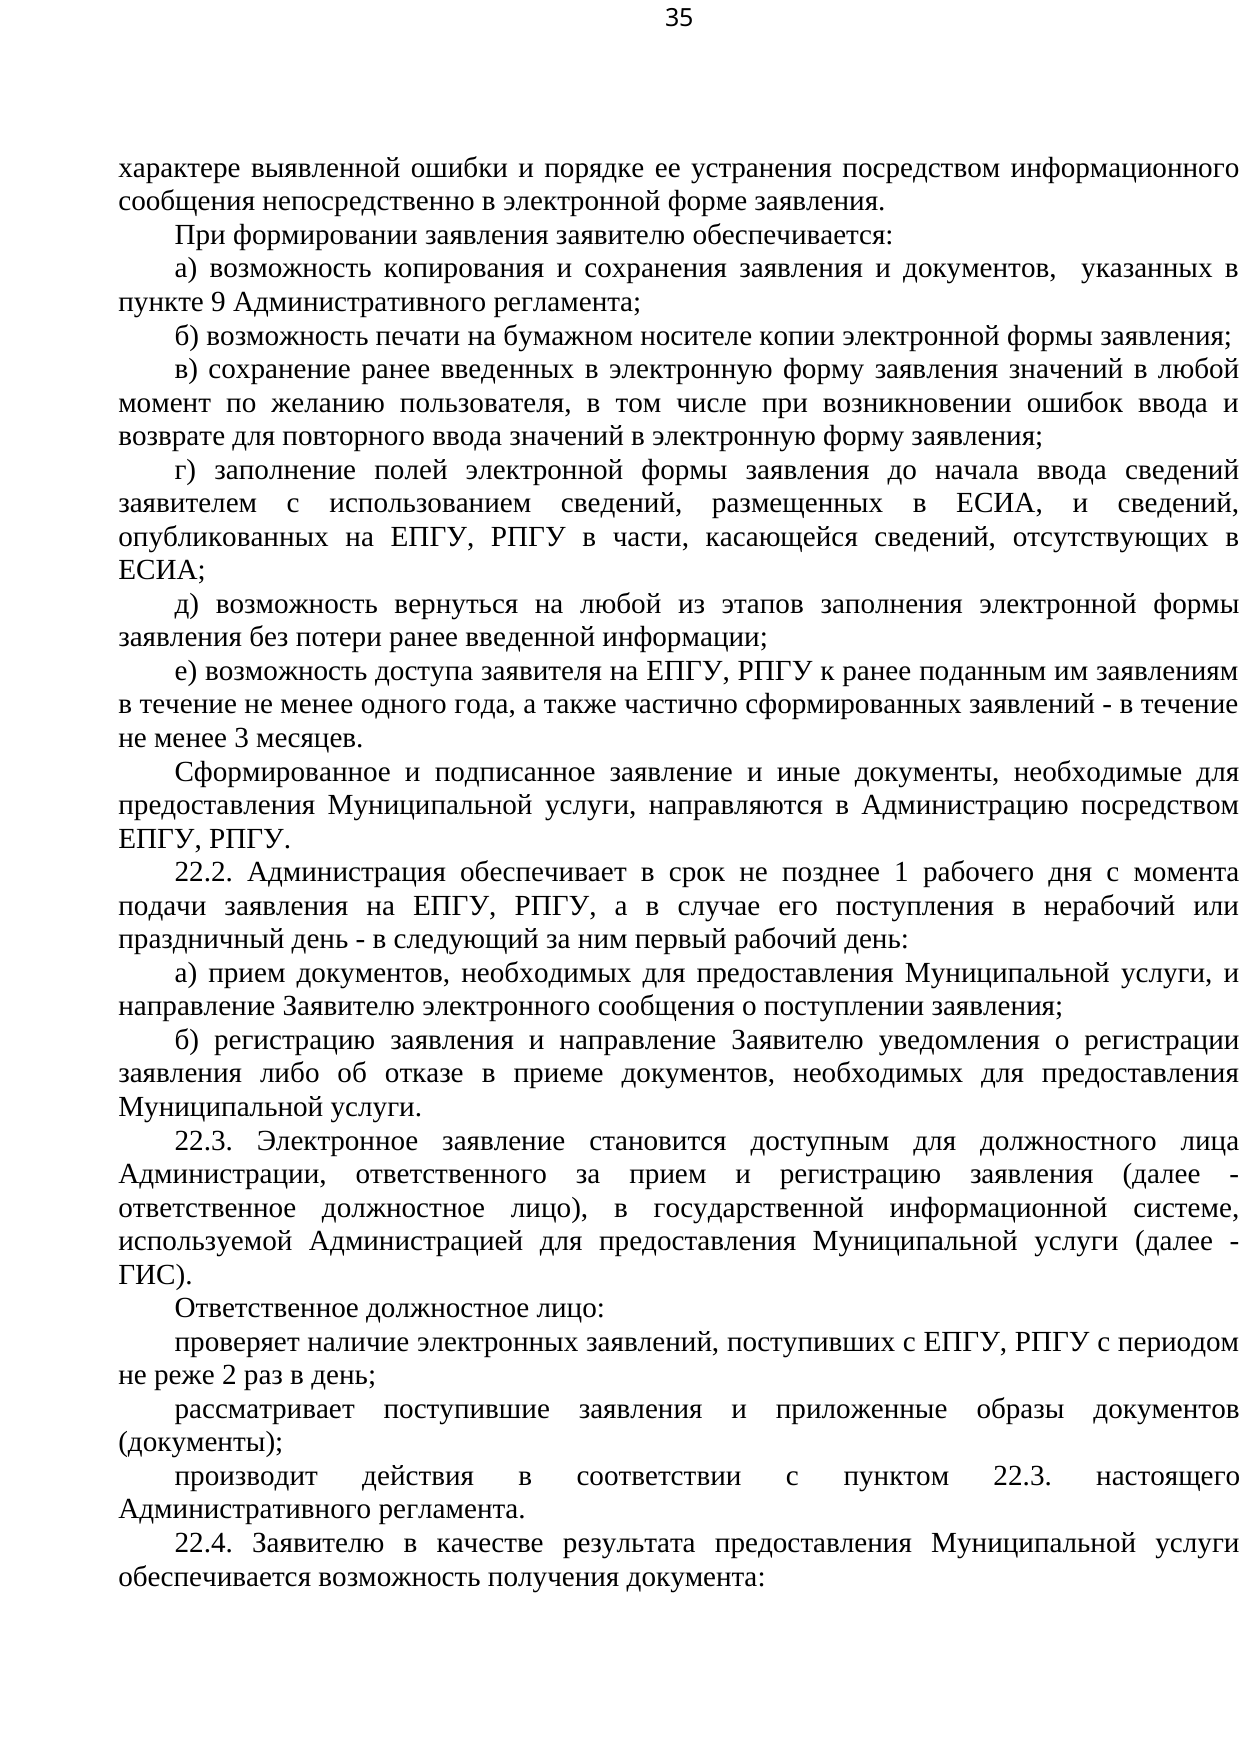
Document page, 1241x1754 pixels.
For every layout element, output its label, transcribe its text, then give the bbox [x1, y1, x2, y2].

text д) возможность вернуться на любой из этапов заполнения электронной формы заявления без потери ранее введенной информации; [118, 586, 1240, 653]
text производит действия в соответствии с пунктом 22.3. настоящего Административного регламента. [118, 1458, 1240, 1525]
text б) регистрацию заявления и направление Заявителю уведомления о регистрации заявления либо об отказе в приеме документов, необходимых для предоставления Муниципальной услуги. [118, 1022, 1240, 1123]
text е) возможность доступа заявителя на ЕПГУ, РПГУ к ранее поданным им заявлениям в течение не менее одного года, а также частично сформированных заявлений - в течение не менее 3 месяцев. [118, 653, 1240, 754]
text Ответственное должностное лицо: [118, 1290, 1240, 1324]
text проверяет наличие электронных заявлений, поступивших с ЕПГУ, РПГУ с периодом не реже 2 раз в день; [118, 1324, 1240, 1391]
text 22.3. Электронное заявление становится доступным для должностного лица Администрации, ответственного за прием и регистрацию заявления (далее - ответственное должностное лицо), в государственной информационной системе, используемой Администрацией для предоставления Муниципальной услуги (далее - ГИС). [118, 1123, 1240, 1290]
text а) прием документов, необходимых для предоставления Муниципальной услуги, и направление Заявителю электронного сообщения о поступлении заявления; [118, 955, 1240, 1022]
text б) возможность печати на бумажном носителе копии электронной формы заявления; [118, 318, 1240, 351]
text г) заполнение полей электронной формы заявления до начала ввода сведений заявителем с использованием сведений, размещенных в ЕСИА, и сведений, опубликованных на ЕПГУ, РПГУ в части, касающейся сведений, отсутствующих в ЕСИА; [118, 452, 1240, 586]
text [118, 150, 1240, 217]
text 22.4. Заявителю в качестве результата предоставления Муниципальной услуги обеспечивается возможность получения документа: [118, 1525, 1240, 1592]
text а) возможность копирования и сохранения заявления и документов, указанных в пункте 9 Административного регламента; [118, 251, 1240, 318]
text 22.2. Администрация обеспечивает в срок не позднее 1 рабочего дня с момента подачи заявления на ЕПГУ, РПГУ, а в случае его поступления в нерабочий или праздничный день - в следующий за ним первый рабочий день: [118, 854, 1240, 955]
text в) сохранение ранее введенных в электронную форму заявления значений в любой момент по желанию пользователя, в том числе при возникновении ошибок ввода и возврате для повторного ввода значений в электронную форму заявления; [118, 351, 1240, 452]
text рассматривает поступившие заявления и приложенные образы документов (документы); [118, 1391, 1240, 1458]
text При формировании заявления заявителю обеспечивается: [118, 217, 1240, 251]
text Сформированное и подписанное заявление и иные документы, необходимые для предоставления Муниципальной услуги, направляются в Администрацию посредством ЕПГУ, РПГУ. [118, 754, 1240, 854]
